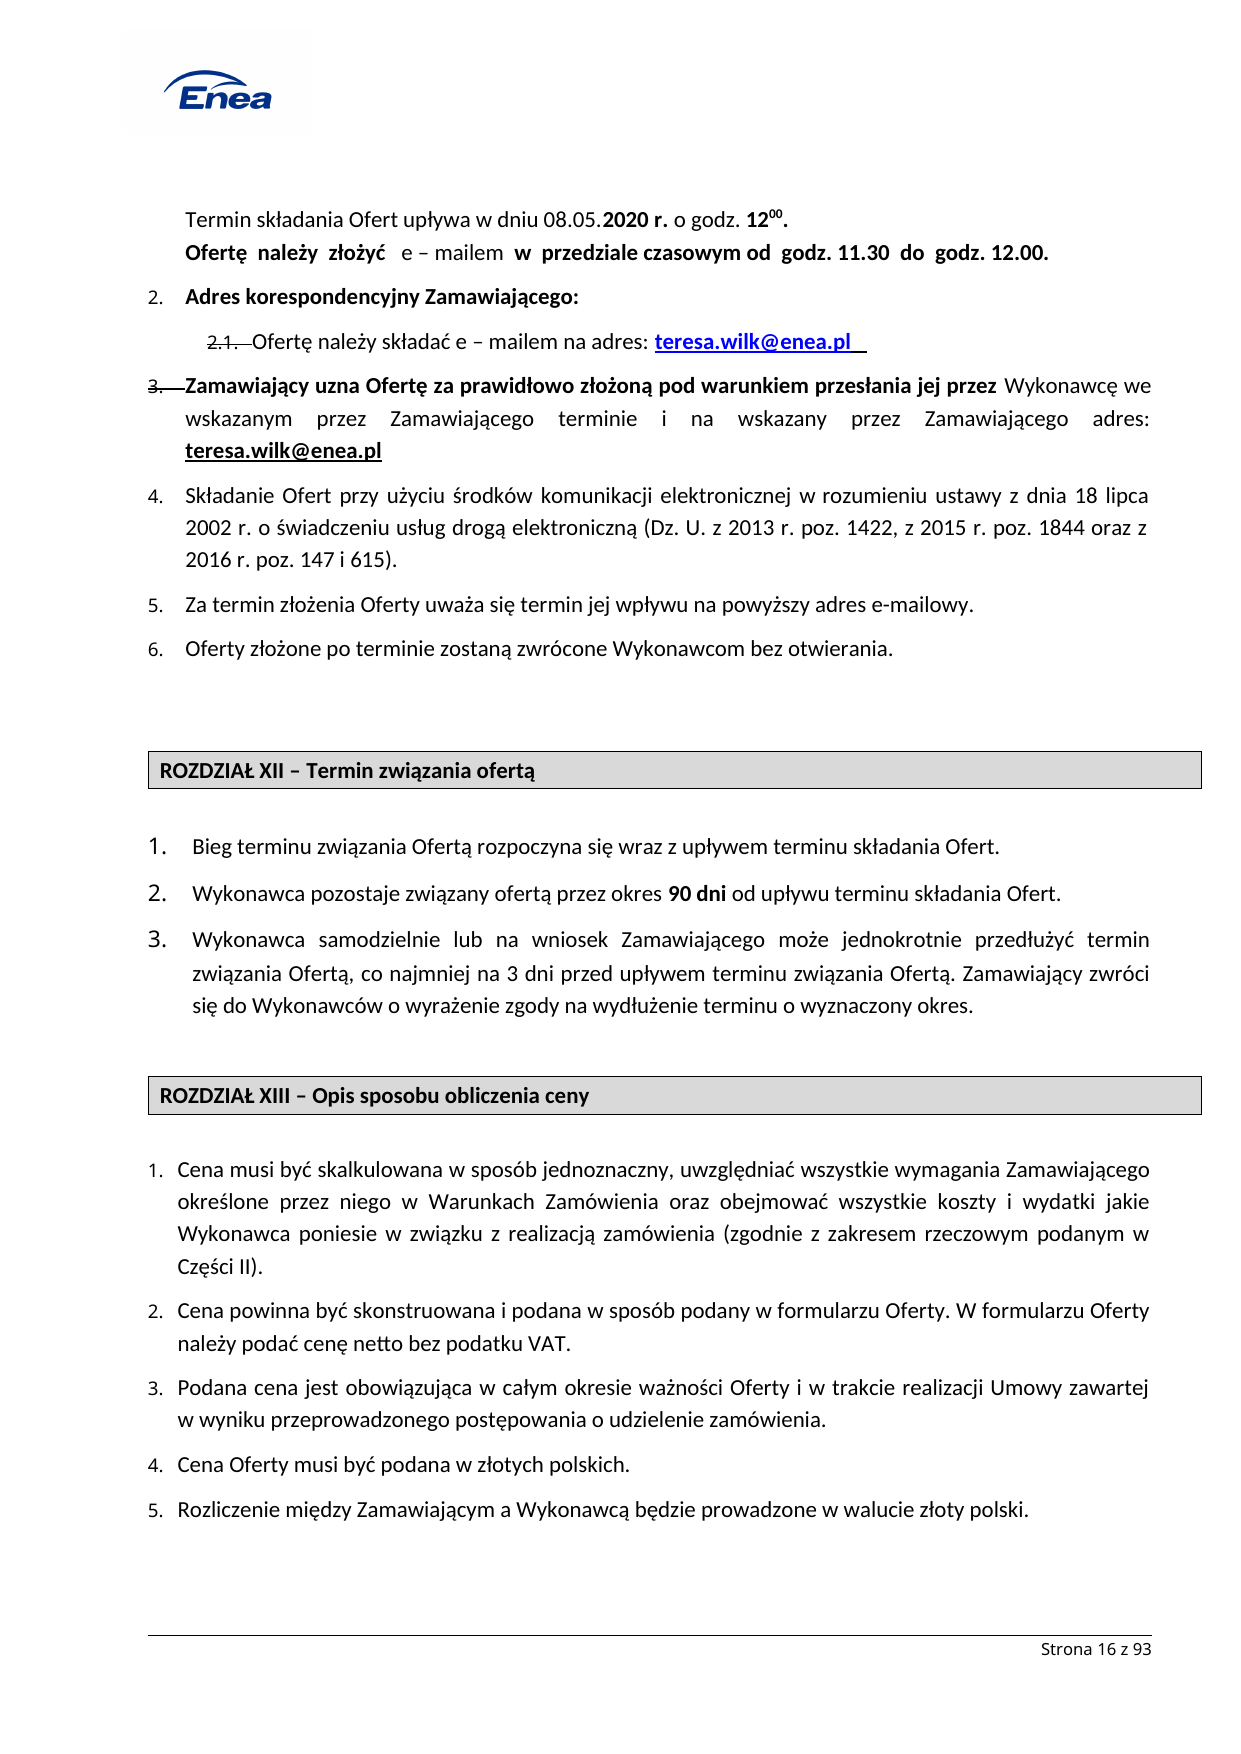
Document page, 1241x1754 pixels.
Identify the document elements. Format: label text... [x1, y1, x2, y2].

list Wykonawca samodzielnie lub na wniosek Zamawiającego może jednokrotnie przedłużyć termin związania Ofertą, co najmniej na 3 dni przed upływem terminu związania Ofertą. Zamawiający zwróci się do Wykonawców o wyrażenie zgody na wydłużenie terminu o wyznaczony okres. [148, 923, 1152, 1019]
table_header ROZDZIAŁ XIII – Opis sposobu obliczenia ceny [149, 1077, 1201, 1114]
list Wykonawca pozostaje związany ofertą przez okres dni od upływu terminu składania Ofert. [148, 877, 1152, 908]
list Cena musi być skalkulowana w sposób jednoznaczny, uwzględniać wszystkie wymagania Zamawiającego określone przez niego w Warunkach Zamówienia oraz obejmować wszystkie koszty i wydatki jakie Wykonawca poniesie w związku z realizacją zamówienia (zgodnie z zakresem rzeczowym podanym w Części II). [148, 1155, 1152, 1280]
list Zamawiający uzna Ofertę za prawidłowo złożoną pod warunkiem przesłania jej przez Wykonawcę we wskazanym przez Zamawiającego terminie i na wskazany przez Zamawiającego adres: teresa.wilk@enea.pl [148, 372, 1152, 464]
list Podana cena jest obowiązująca w całym okresie ważności Oferty i w trakcie realizacji Umowy zawartej w wyniku przeprowadzonego postępowania o udzielenie zamówienia. [148, 1373, 1152, 1433]
list Ofertę należy składać e – mailem na adres: teresa.wilk@enea.pl [207, 327, 1152, 355]
table_header ROZDZIAŁ XII – Termin związania ofertą [149, 752, 1201, 788]
list Bieg terminu związania Ofertą rozpoczyna się wraz z upływem terminu składania Ofert. [148, 830, 1152, 861]
list Termin składania Ofert upływa w dniu 08.05.2020 r. o godz. 1200. [185, 205, 1152, 233]
list Adres korespondencyjny Zamawiającego: [148, 282, 1152, 310]
list Składanie Ofert przy użyciu środków komunikacji elektronicznej w rozumieniu ustawy z dnia 18 lipca 2002 r. o świadczeniu usług drogą elektroniczną (Dz. U. z 2013 r. poz. 1422, z 2015 r. poz. 1844 oraz z 2016 r. poz. 147 i 615). [148, 481, 1149, 573]
list Oferty złożone po terminie zostaną zwrócone Wykonawcom bez otwierania. [148, 634, 1152, 662]
picture [122, 28, 314, 134]
list Ofertę należy złożyć e – mailem w przedziale czasowym od godz. 11.30 do godz. 12.00. [185, 238, 1152, 266]
list Rozliczenie między Zamawiającym a Wykonawcą będzie prowadzone w walucie złoty polski. [148, 1495, 1152, 1523]
list Cena powinna być skonstruowana i podana w sposób podany w formularzu Oferty. W formularzu Oferty należy podać cenę netto bez podatku VAT. [148, 1296, 1152, 1357]
list Za termin złożenia Oferty uważa się termin jej wpływu na powyższy adres e-mailowy. [148, 590, 1152, 618]
list Cena Oferty musi być podana w złotych polskich. [148, 1450, 1152, 1478]
